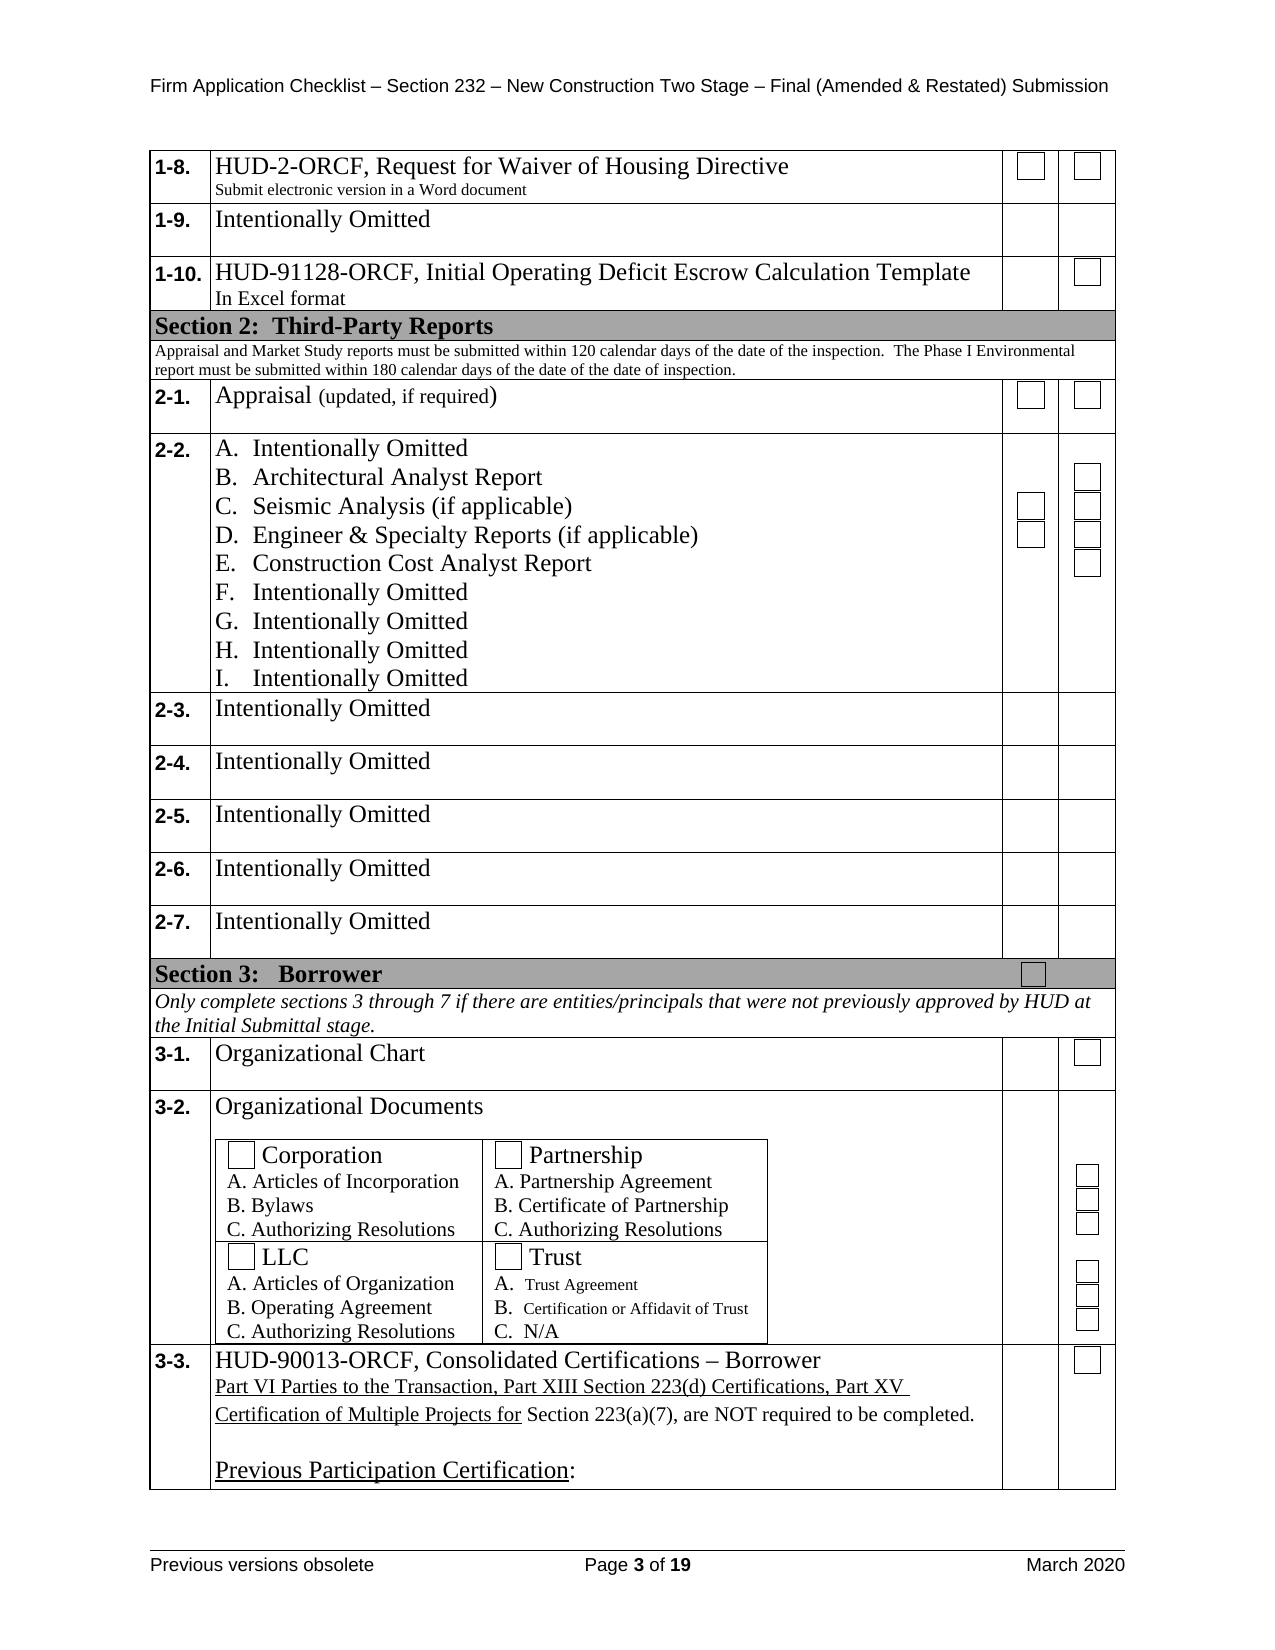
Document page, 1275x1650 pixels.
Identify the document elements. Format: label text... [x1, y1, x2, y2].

table_cell [151, 693, 210, 745]
table_header HUD-2-ORCF, Request for Waiver of Housing Directive Submit electronic version in a Word document [211, 151, 1002, 203]
table_cell [1003, 257, 1058, 310]
table_cell [1003, 1091, 1058, 1344]
table_cell [1059, 434, 1115, 692]
table_cell [1003, 380, 1058, 432]
table_cell [1059, 853, 1115, 905]
table_cell Intentionally Omitted [211, 906, 1002, 958]
table_cell [151, 906, 210, 958]
table_cell [151, 746, 210, 798]
table_cell Only complete sections 3 through 7 if there are entities/principals that were not previously approved by HUD at the Initial Submittal stage. [151, 989, 1115, 1037]
table_cell Section 2: Third-Party Reports [151, 311, 1115, 340]
table_cell HUD-91128-ORCF, Initial Operating Deficit Escrow Calculation Template In Excel format [211, 257, 1002, 310]
table_cell Appraisal and Market Study reports must be submitted within 120 calendar days of the date of the inspection. The Phase I Environmental report must be submitted within 180 calendar days of the date of the date of inspection. [151, 341, 1115, 379]
table_header [151, 151, 210, 203]
table_cell [151, 380, 210, 432]
table_cell [1003, 746, 1058, 798]
table_cell [1059, 800, 1115, 852]
table_cell Organizational Documents [211, 1091, 1002, 1344]
table_cell [151, 853, 210, 905]
table_cell Section 3: Borrower [151, 959, 1115, 988]
table_cell [1003, 1345, 1058, 1489]
table_cell [151, 1345, 210, 1489]
table_cell [1059, 693, 1115, 745]
table_cell [1003, 853, 1058, 905]
table_cell [1059, 746, 1115, 798]
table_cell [211, 1345, 1002, 1489]
table_cell [1059, 257, 1115, 310]
table_cell [1003, 693, 1058, 745]
table_cell Organizational Chart [211, 1038, 1002, 1090]
table_cell [1059, 1345, 1115, 1489]
table_cell [151, 1038, 210, 1090]
table_cell [1059, 1091, 1115, 1344]
table_cell Intentionally Omitted [211, 800, 1002, 852]
table_cell [151, 1091, 210, 1344]
table_cell [1059, 906, 1115, 958]
table_cell [1003, 204, 1058, 256]
table_cell [1059, 204, 1115, 256]
table_header [1059, 151, 1115, 203]
table_cell [151, 434, 210, 692]
table_cell Intentionally Omitted [211, 693, 1002, 745]
table_cell [151, 204, 210, 256]
table_cell [151, 257, 210, 310]
table_cell Appraisal (updated, if required) [211, 380, 1002, 432]
table_cell Intentionally Omitted [211, 746, 1002, 798]
table_cell [1003, 800, 1058, 852]
table_cell Intentionally Omitted [211, 853, 1002, 905]
table_cell [151, 800, 210, 852]
table_cell Intentionally Omitted [211, 204, 1002, 256]
table_cell [1003, 906, 1058, 958]
table_cell [1003, 434, 1058, 692]
table_header [1003, 151, 1058, 203]
table_cell Intentionally Omitted Architectural Analyst Report Seismic Analysis (if applicable) Engineer & Specialty Reports (if applicable) Construction Cost Analyst Report Intentionally Omitted Intentionally Omitted Intentionally Omitted Intentionally Omitted [211, 434, 1002, 692]
table_cell [1059, 380, 1115, 432]
table_cell [1003, 1038, 1058, 1090]
table_cell [1059, 1038, 1115, 1090]
